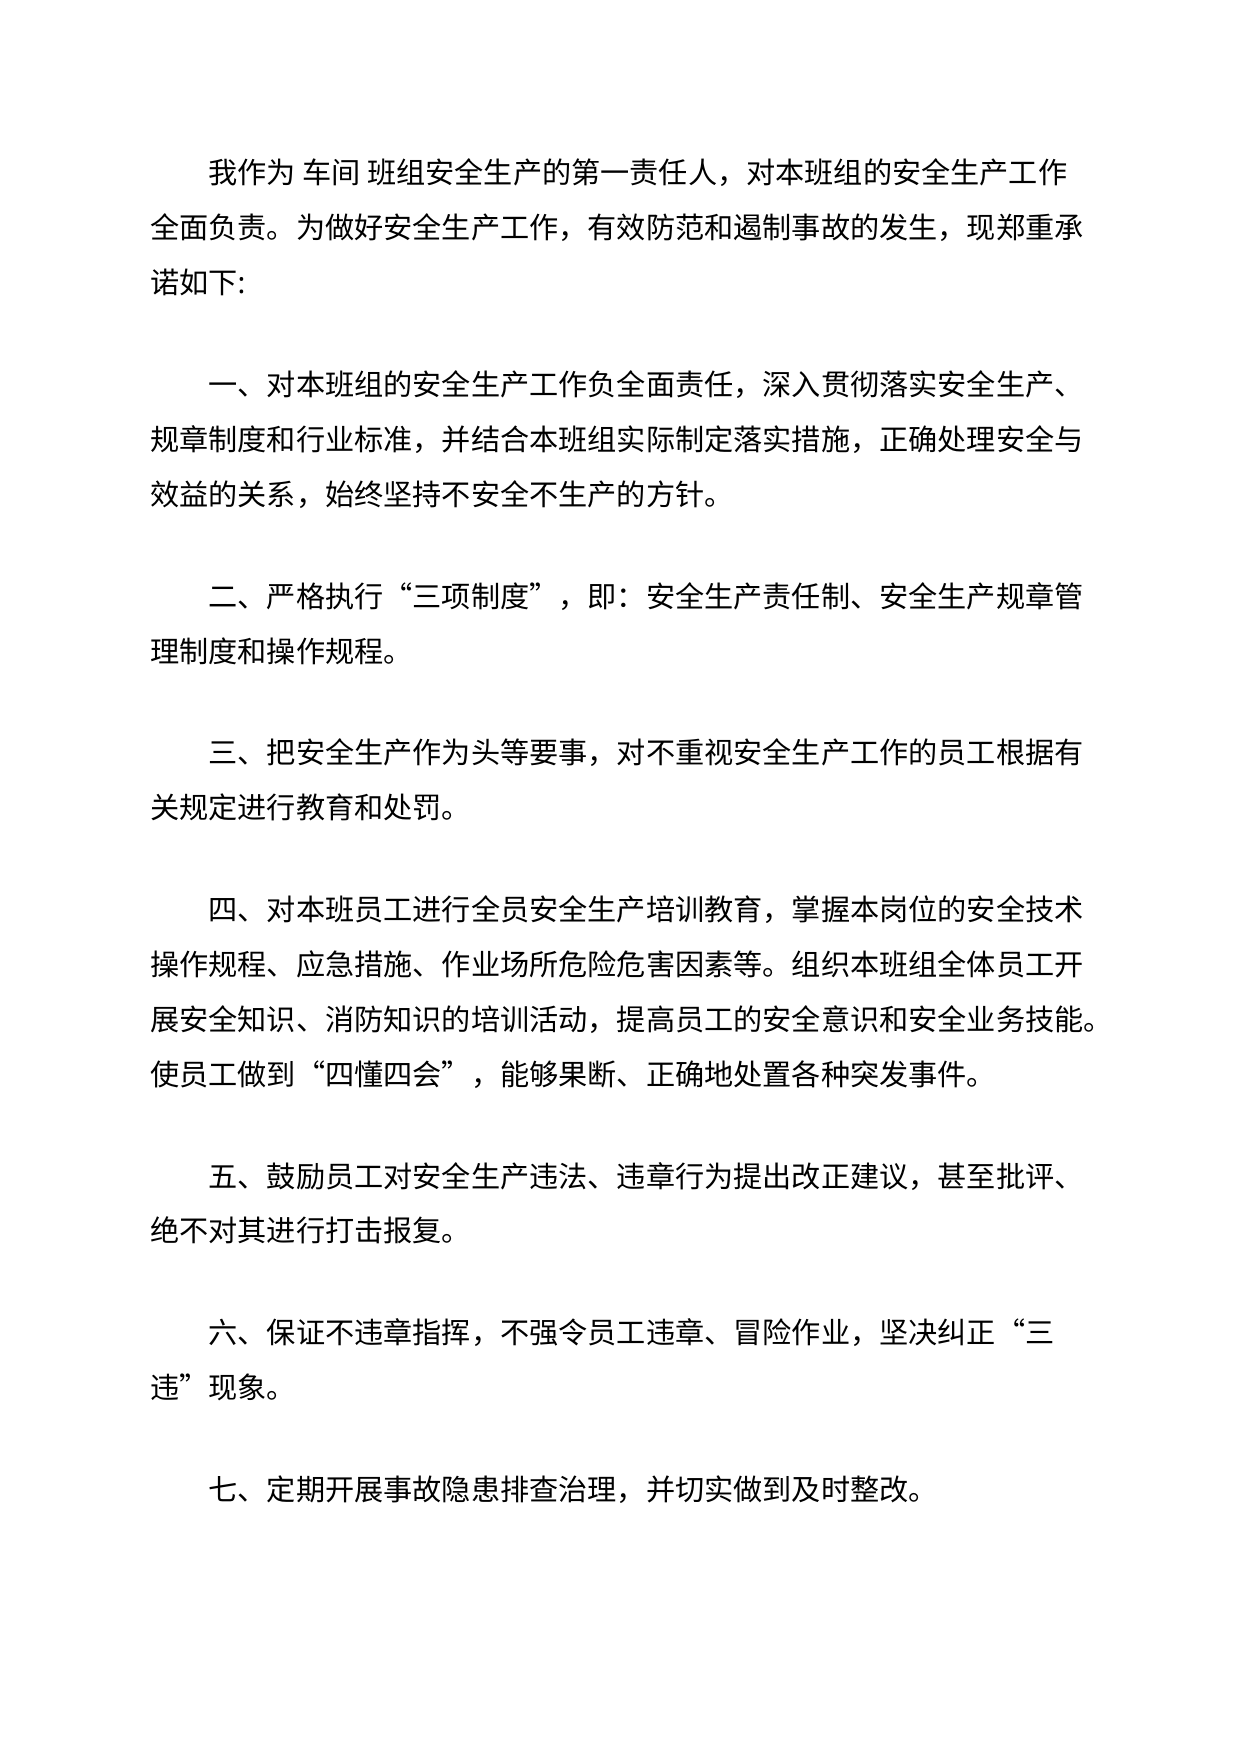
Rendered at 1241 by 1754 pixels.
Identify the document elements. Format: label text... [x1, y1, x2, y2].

text 六、保证不违章指挥，不强令员工违章、冒险作业，坚决纠正“三违”现象。 [150, 1310, 1090, 1407]
text 五、鼓励员工对安全生产违法、违章行为提出改正建议，甚至批评、绝不对其进行打击报复。 [150, 1153, 1090, 1250]
text 四、对本班员工进行全员安全生产培训教育，掌握本岗位的安全技术操作规程、应急措施、作业场所危险危害因素等。组织本班组全体员工开展安全知识、消防知识的培训活动，提高员工的安全意识和安全业务技能。使员工做到“四懂四会”，能够果断、正确地处置各种突发事件。 [150, 887, 1090, 1094]
text 二、严格执行“三项制度”，即：安全生产责任制、安全生产规章管理制度和操作规程。 [150, 573, 1090, 671]
text 一、对本班组的安全生产工作负全面责任，深入贯彻落实安全生产、规章制度和行业标准，并结合本班组实际制定落实措施，正确处理安全与效益的关系，始终坚持不安全不生产的方针。 [150, 362, 1090, 514]
text 我作为 车间 班组安全生产的第一责任人，对本班组的安全生产工作全面负责。为做好安全生产工作，有效防范和遏制事故的发生，现郑重承诺如下: [150, 150, 1090, 302]
text 三、把安全生产作为头等要事，对不重视安全生产工作的员工根据有关规定进行教育和处罚。 [150, 730, 1090, 827]
text 七、定期开展事故隐患排查治理，并切实做到及时整改。 [150, 1466, 1090, 1509]
